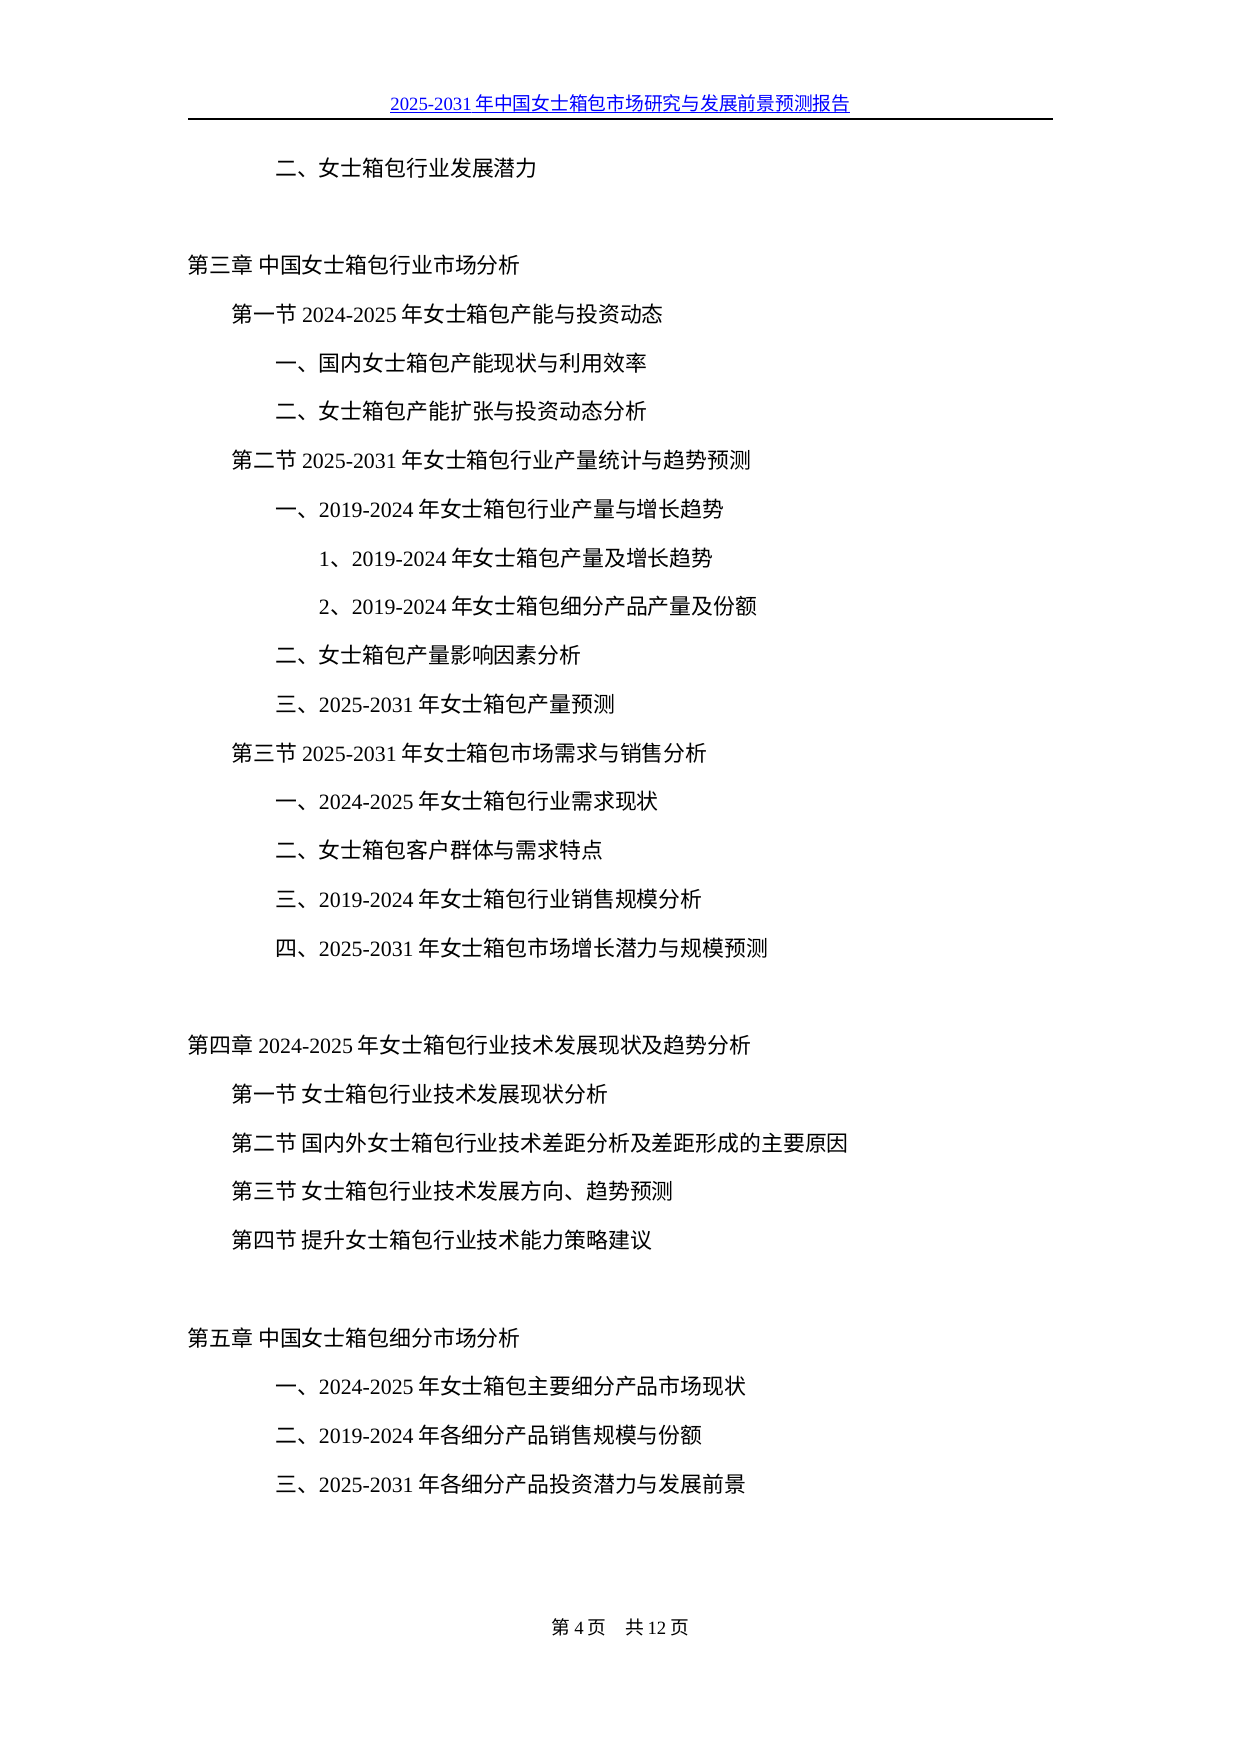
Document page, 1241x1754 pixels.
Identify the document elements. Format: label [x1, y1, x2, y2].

text [187, 150, 1053, 1499]
